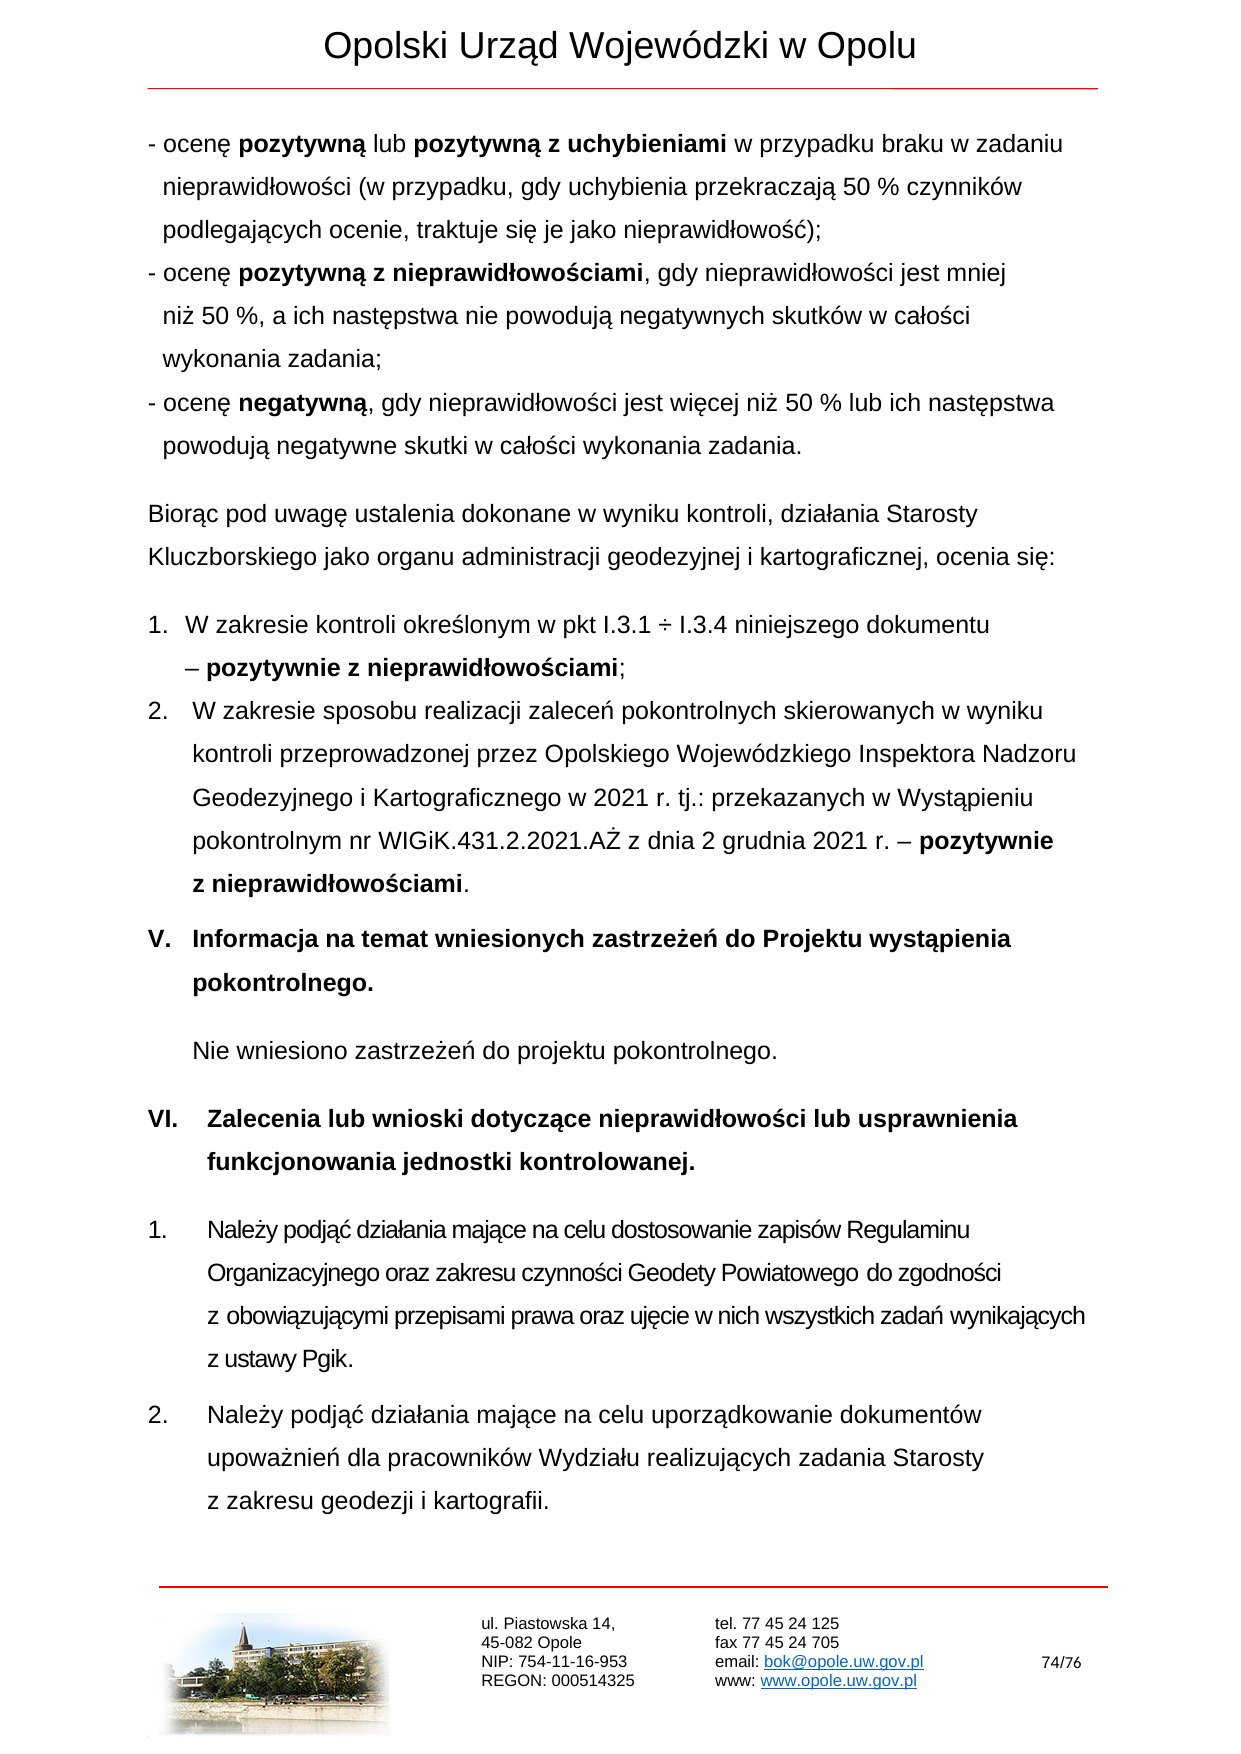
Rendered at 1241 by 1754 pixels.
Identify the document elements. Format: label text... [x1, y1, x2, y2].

list Należy podjąć działania mające na celu uporządkowanie dokumentów upoważnień dla pracowników Wydziału realizujących zadania Starosty z zakresu geodezji i kartografii. [148, 1400, 1092, 1515]
list Nie wniesiono zastrzeżeń do projektu pokontrolnego. [192, 1036, 1071, 1064]
picture [158, 1613, 392, 1736]
text - ocenę pozytywną z nieprawidłowościami, gdy nieprawidłowości jest mniej niż 50 %, a ich następstwa nie powodują negatywnych skutków w całości wykonania zadania; [148, 258, 1092, 373]
text Biorąc pod uwagę ustalenia dokonane w wyniku kontroli, działania Starosty Kluczborskiego jako organu administracji geodezyjnej i kartograficznej, ocenia się: [148, 499, 1092, 571]
text - ocenę pozytywną lub pozytywną z uchybieniami w przypadku braku w zadaniu nieprawidłowości (w przypadku, gdy uchybienia przekraczają 50 % czynników podlegających ocenie, traktuje się je jako nieprawidłowość); [148, 89, 1092, 244]
text - ocenę negatywną, gdy nieprawidłowości jest więcej niż 50 % lub ich następstwa powodują negatywne skutki w całości wykonania zadania. [148, 387, 1092, 459]
list W zakresie kontroli określonym w pkt I.3.1 ÷ I.3.4 niniejszego dokumentu – pozytywnie z nieprawidłowościami; [148, 610, 1092, 682]
list Zalecenia lub wnioski dotyczące nieprawidłowości lub usprawnienia funkcjonowania jednostki kontrolowanej. [148, 1104, 1092, 1176]
list Informacja na temat wniesionych zastrzeżeń do Projektu wystąpienia pokontrolnego. [148, 924, 1071, 996]
list Należy podjąć działania mające na celu dostosowanie zapisów Regulaminu Organizacyjnego oraz zakresu czynności Geodety Powiatowego do zgodności z obowiązującymi przepisami prawa oraz ujęcie w nich wszystkich zadań wynikających z ustawy Pgik. [148, 1215, 1092, 1373]
list W zakresie sposobu realizacji zaleceń pokontrolnych skierowanych w wyniku kontroli przeprowadzonej przez Opolskiego Wojewódzkiego Inspektora Nadzoru Geodezyjnego i Kartograficznego w 2021 r. tj.: przekazanych w Wystąpieniu pokontrolnym nr WIGiK.431.2.2021.AŻ z dnia 2 grudnia 2021 r. – pozytywnie z nieprawidłowościami. [148, 696, 1092, 897]
